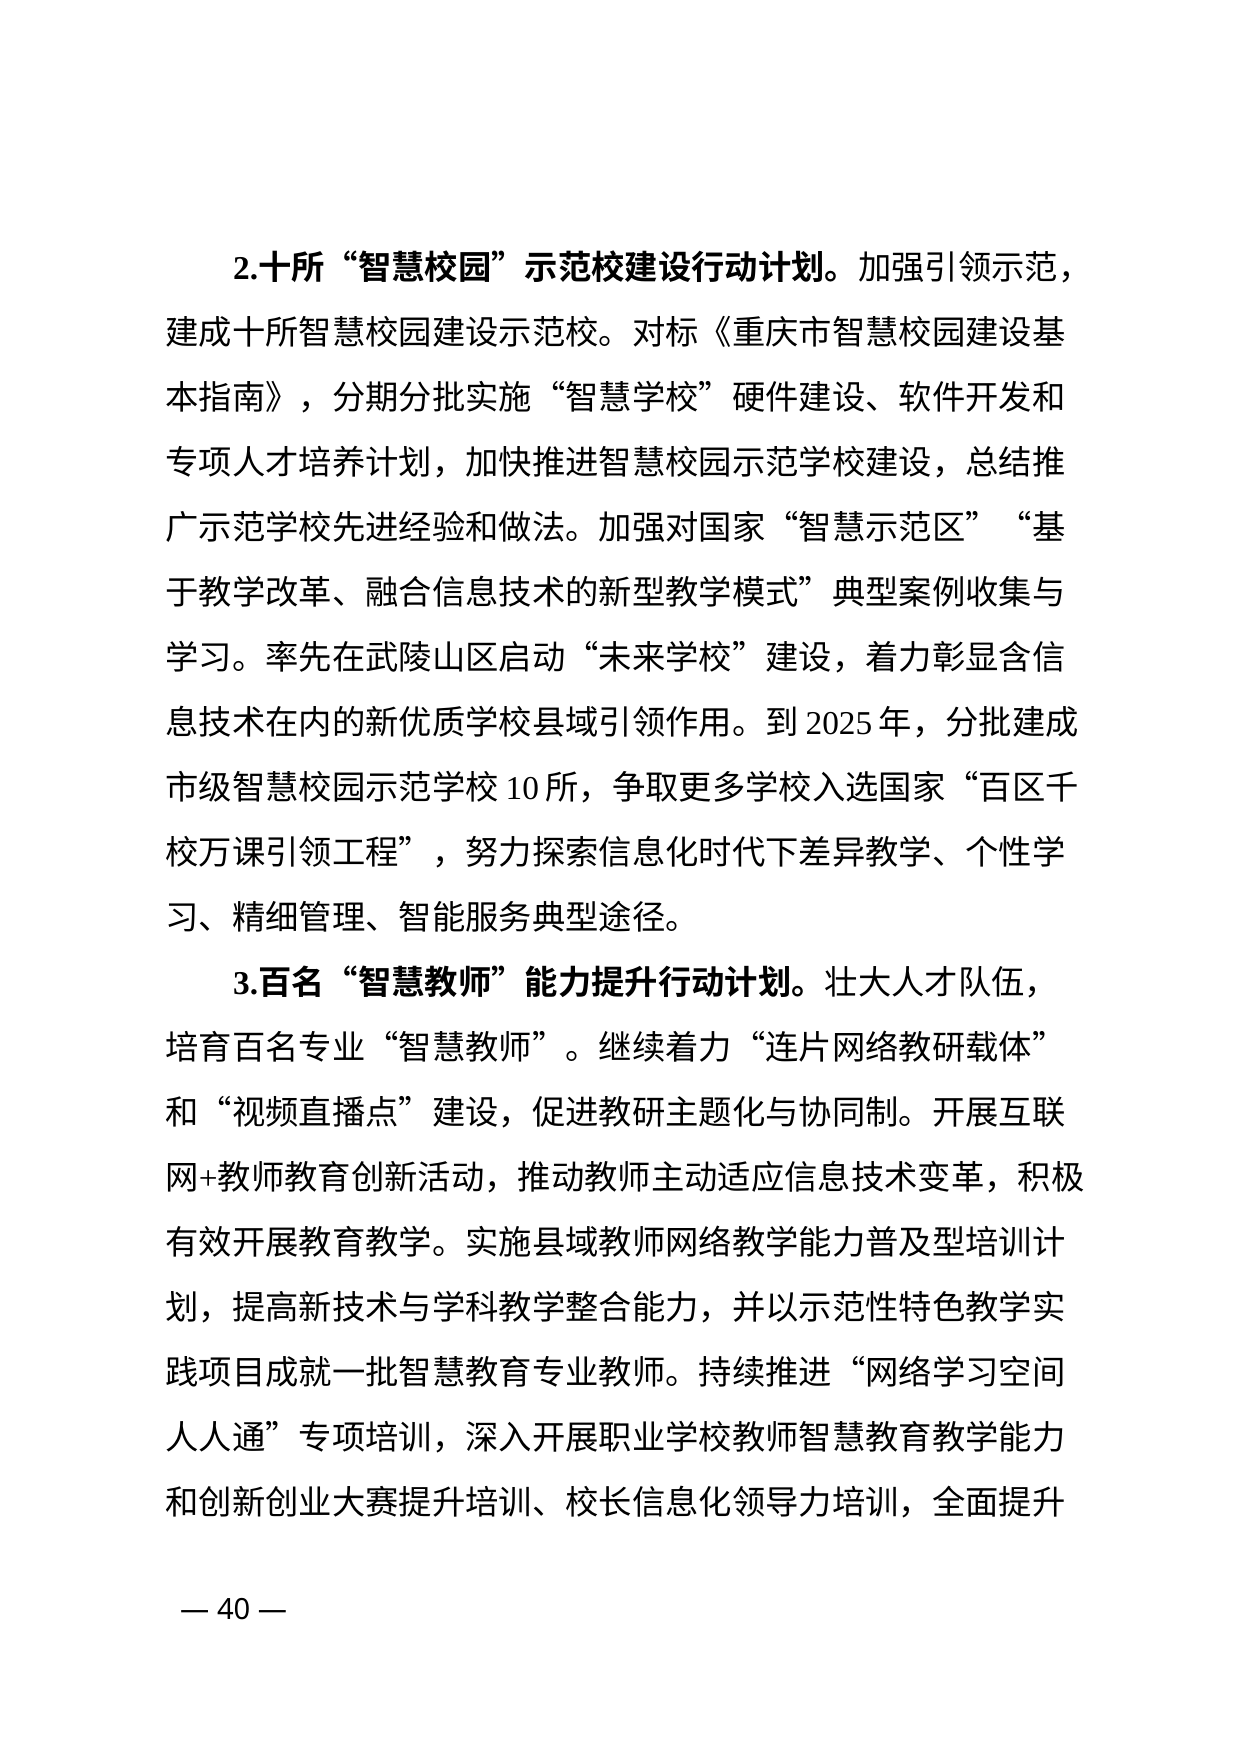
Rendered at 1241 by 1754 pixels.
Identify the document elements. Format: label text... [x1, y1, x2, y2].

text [165, 948, 1087, 1533]
text 2.十所“智慧校园”示范校建设行动计划。加强引领示范，建成十所智慧校园建设示范校。对标《重庆市智慧校园建设基本指南》，分期分批实施“智慧学校”硬件建设、软件开发和专项人才培养计划，加快推进智慧校园示范学校建设，总结推广示范学校先进经验和做法。加强对国家“智慧示范区”“基于教学改革、融合信息技术的新型教学模式”典型案例收集与学习。率先在武陵山区启动“未来学校”建设，着力彰显含信息技术在内的新优质学校县域引领作用。到2025年，分批建成市级智慧校园示范学校10所，争取更多学校入选国家“百区千校万课引领工程”，努力探索信息化时代下差异教学、个性学习、精细管理、智能服务典型途径。 [165, 233, 1087, 948]
